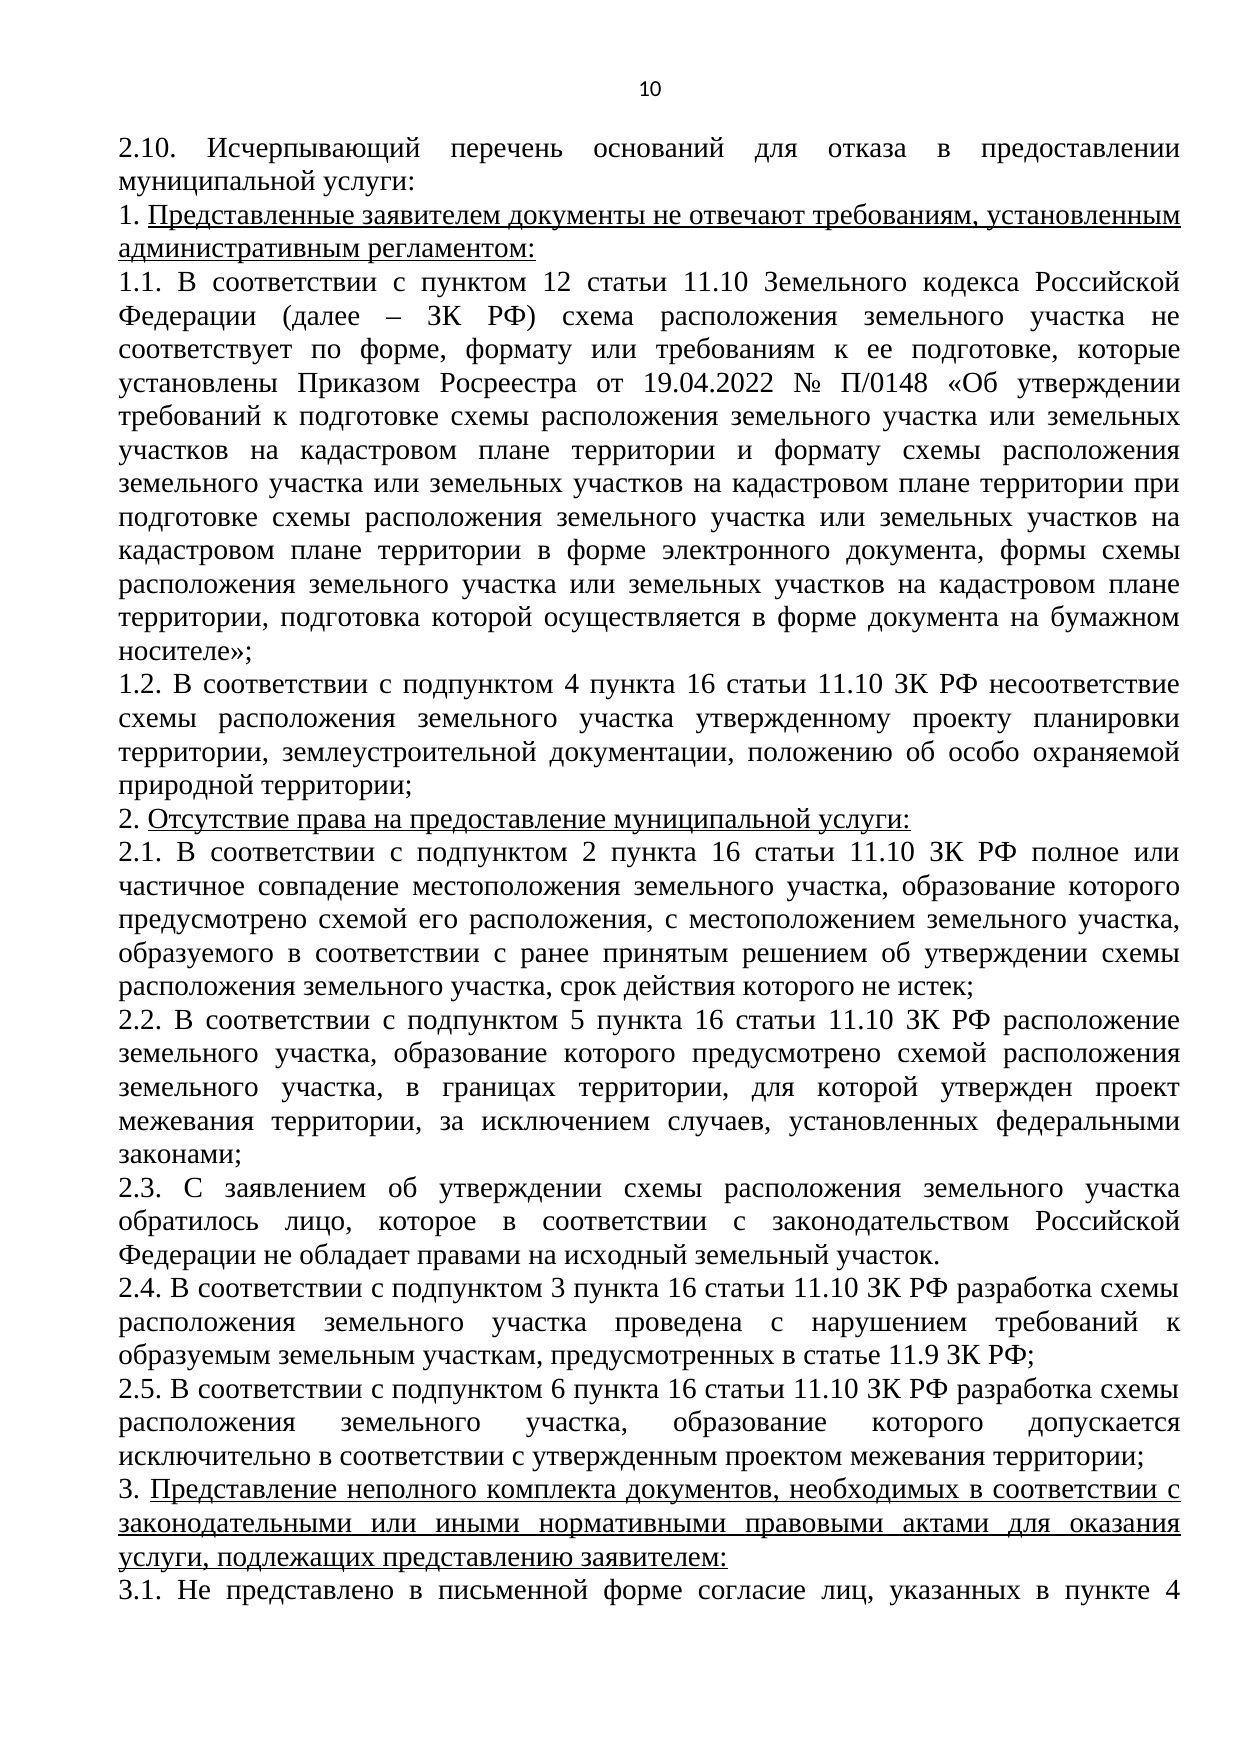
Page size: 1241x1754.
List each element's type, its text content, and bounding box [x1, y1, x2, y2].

text 2.10. Исчерпывающий перечень оснований для отказа в предоставлении муниципальной услуги: [118, 130, 1181, 197]
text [118, 1572, 1181, 1606]
text 2.4. В соответствии с подпунктом 3 пункта 16 статьи 11.10 ЗК РФ разработка схемы расположения земельного участка проведена с нарушением требований к образуемым земельным участкам, предусмотренных в статье 11.9 ЗК РФ; [118, 1270, 1181, 1371]
text 1.2. В соответствии с подпунктом 4 пункта 16 статьи 11.10 ЗК РФ несоответствие схемы расположения земельного участка утвержденному проекту планировки территории, землеустроительной документации, положению об особо охраняемой природной территории; [118, 667, 1181, 801]
text 3. Представление неполного комплекта документов, необходимых в соответствии с законодательными или иными нормативными правовыми актами для оказания услуги, подлежащих представлению заявителем: [118, 1536, 1181, 1572]
text 2.1. В соответствии с подпунктом 2 пункта 16 статьи 11.10 ЗК РФ полное или частичное совпадение местоположения земельного участка, образование которого предусмотрено схемой его расположения, с местоположением земельного участка, образуемого в соответствии с ранее принятым решением об утверждении схемы расположения земельного участка, срок действия которого не истек; [118, 834, 1181, 1002]
text 3. Представление неполного комплекта документов, необходимых в соответствии с законодательными или иными нормативными правовыми актами для оказания услуги, подлежащих представлению заявителем: [118, 1472, 1181, 1534]
text 2.3. С заявлением об утверждении схемы расположения земельного участка обратилось лицо, которое в соответствии с законодательством Российской Федерации не обладает правами на исходный земельный участок. [118, 1170, 1181, 1270]
text 2. Отсутствие права на предоставление муниципальной услуги: [118, 801, 1181, 834]
text 1. Представленные заявителем документы не отвечают требованиям, установленным административным регламентом: [118, 197, 1181, 264]
text 2.5. В соответствии с подпунктом 6 пункта 16 статьи 11.10 ЗК РФ разработка схемы расположения земельного участка, образование которого допускается исключительно в соответствии с утвержденным проектом межевания территории; [118, 1371, 1181, 1472]
text 1.1. В соответствии с пунктом 12 статьи 11.10 Земельного кодекса Российской Федерации (далее – ЗК РФ) схема расположения земельного участка не соответствует по форме, формату или требованиям к ее подготовке, которые установлены Приказом Росреестра от 19.04.2022 № П/0148 «Об утверждении требований к подготовке схемы расположения земельного участка или земельных участков на кадастровом плане территории и формату схемы расположения земельного участка или земельных участков на кадастровом плане территории при подготовке схемы расположения земельного участка или земельных участков на кадастровом плане территории в форме электронного документа, формы схемы расположения земельного участка или земельных участков на кадастровом плане территории, подготовка которой осуществляется в форме документа на бумажном носителе»; [118, 264, 1181, 667]
text 2.2. В соответствии с подпунктом 5 пункта 16 статьи 11.10 ЗК РФ расположение земельного участка, образование которого предусмотрено схемой расположения земельного участка, в границах территории, для которой утвержден проект межевания территории, за исключением случаев, установленных федеральными законами; [118, 1002, 1181, 1170]
